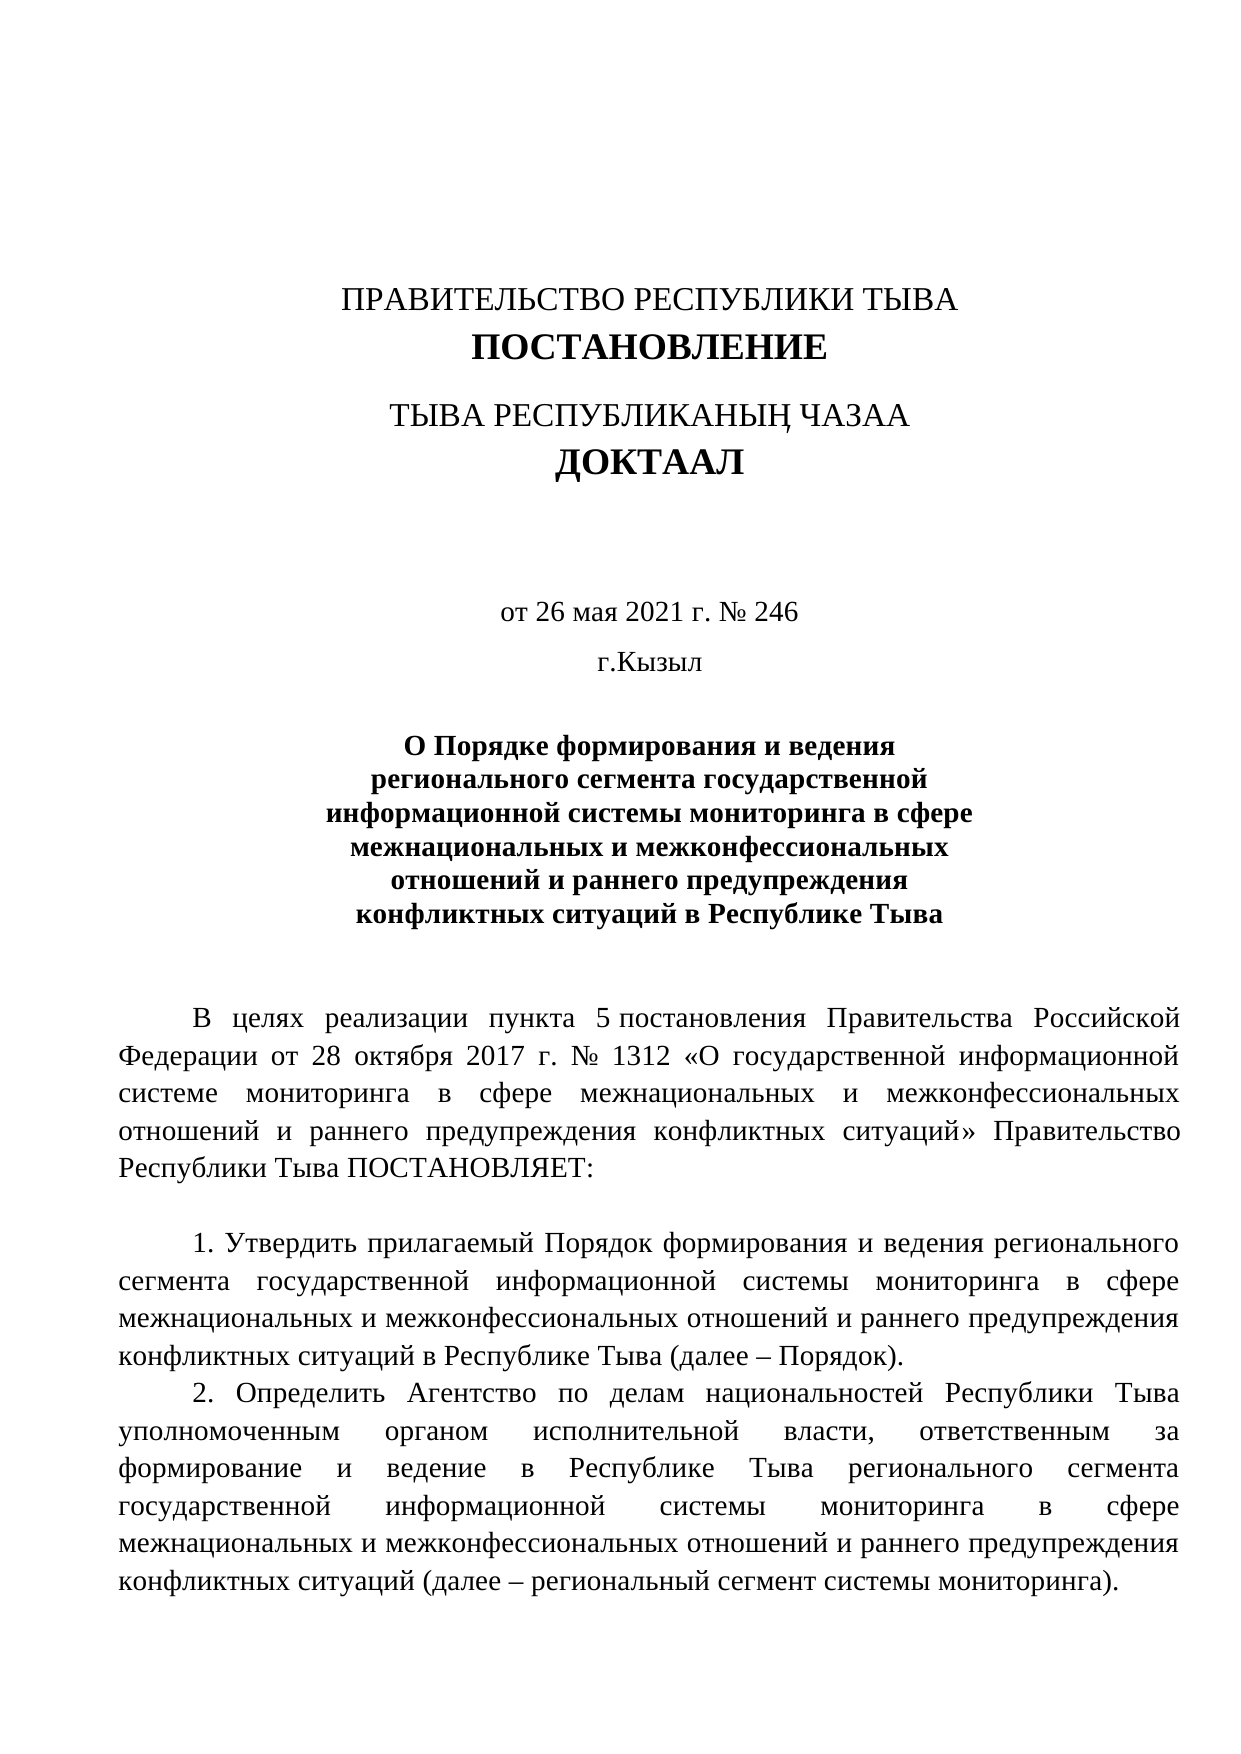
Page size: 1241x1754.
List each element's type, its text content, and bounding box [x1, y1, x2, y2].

text г.Кызыл [118, 644, 1181, 678]
text 2. Определить Агентство по делам национальностей Республики Тыва уполномоченным органом исполнительной власти, ответственным за формирование и ведение в Республике Тыва регионального сегмента государственной информационной системы мониторинга в сфере межнациональных и межконфессиональных отношений и раннего предупреждения конфликтных ситуаций (далее – региональный сегмент системы мониторинга). [118, 1371, 1181, 1596]
text ПРАВИТЕЛЬСТВО РЕСПУБЛИКИ ТЫВА ПОСТАНОВЛЕНИЕ [118, 280, 1181, 368]
text отношений и раннего предупреждения [118, 862, 1181, 896]
text В целях реализации пункта 5 постановления Правительства Российской Федерации от 28 октября 2017 г. № 1312 «О государственной информационной системе мониторинга в сфере межнациональных и межконфессиональных отношений и раннего предупреждения конфликтных ситуаций» Правительство Республики Тыва ПОСТАНОВЛЯЕТ: [118, 996, 1181, 1184]
text конфликтных ситуаций в Республике Тыва [118, 896, 1181, 929]
text 1. Утвердить прилагаемый Порядок формирования и ведения регионального сегмента государственной информационной системы мониторинга в сфере межнациональных и межконфессиональных отношений и раннего предупреждения конфликтных ситуаций в Республике Тыва (далее – Порядок). [118, 1221, 1181, 1371]
text регионального сегмента государственной [118, 762, 1181, 795]
text информационной системы мониторинга в сфере [118, 795, 1181, 829]
text О Порядке формирования и ведения [118, 728, 1181, 762]
text от 26 мая 2021 г. № 246 [118, 594, 1181, 627]
text межнациональных и межконфессиональных [118, 829, 1181, 862]
text ТЫВА РЕСПУБЛИКАНЫӉ ЧАЗАА ДОКТААЛ [118, 395, 1181, 483]
